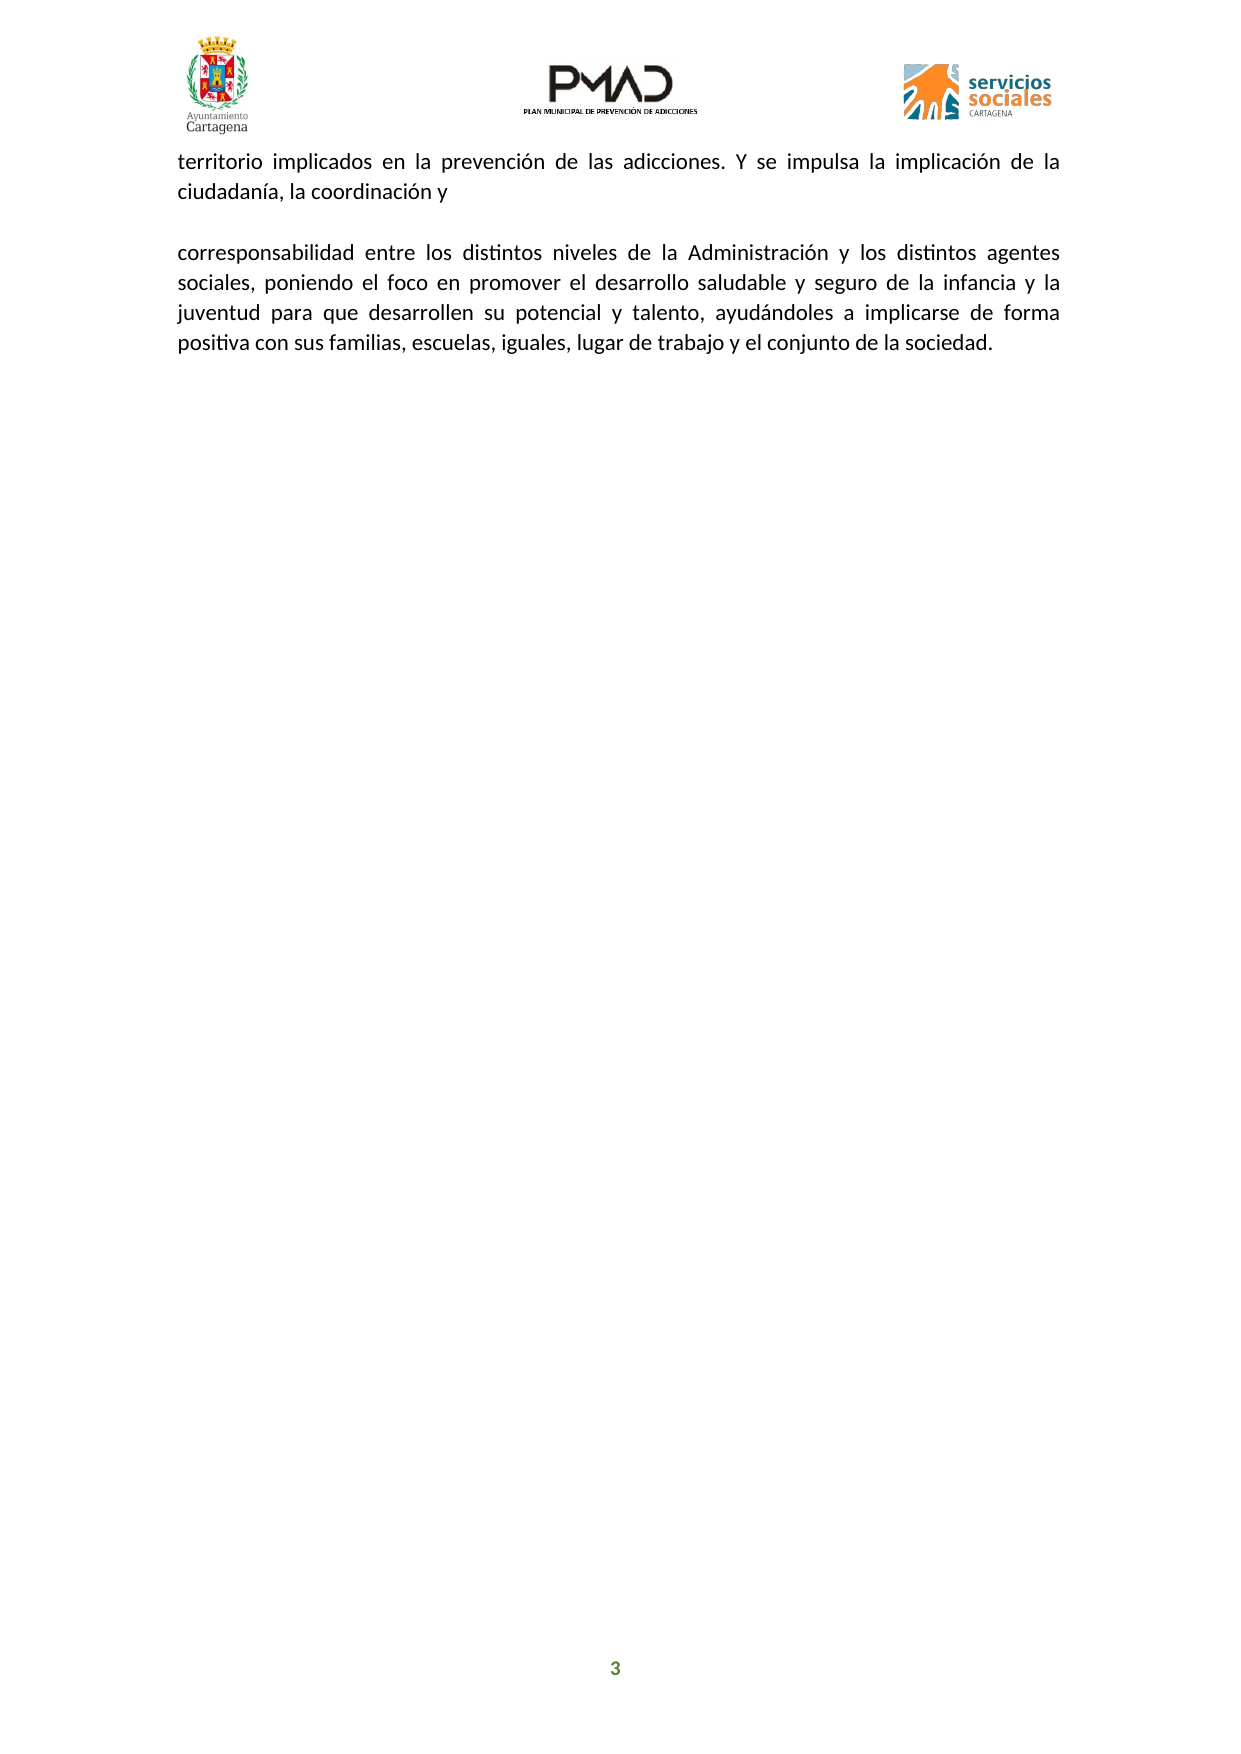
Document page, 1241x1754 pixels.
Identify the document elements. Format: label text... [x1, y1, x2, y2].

picture [523, 55, 698, 117]
text corresponsabilidad entre los distintos niveles de la Administración y los distintos agentes sociales, poniendo el foco en promover el desarrollo saludable y seguro de la infancia y la juventud para que desarrollen su potencial y talento, ayudándoles a implicarse de forma positiva con sus familias, escuelas, iguales, lugar de trabajo y el conjunto de la sociedad. [177, 238, 1062, 356]
picture [180, 32, 253, 137]
text territorio implicados en la prevención de las adicciones. Y se impulsa la implicación de la ciudadanía, la coordinación y [177, 147, 1062, 205]
picture [903, 63, 1056, 120]
